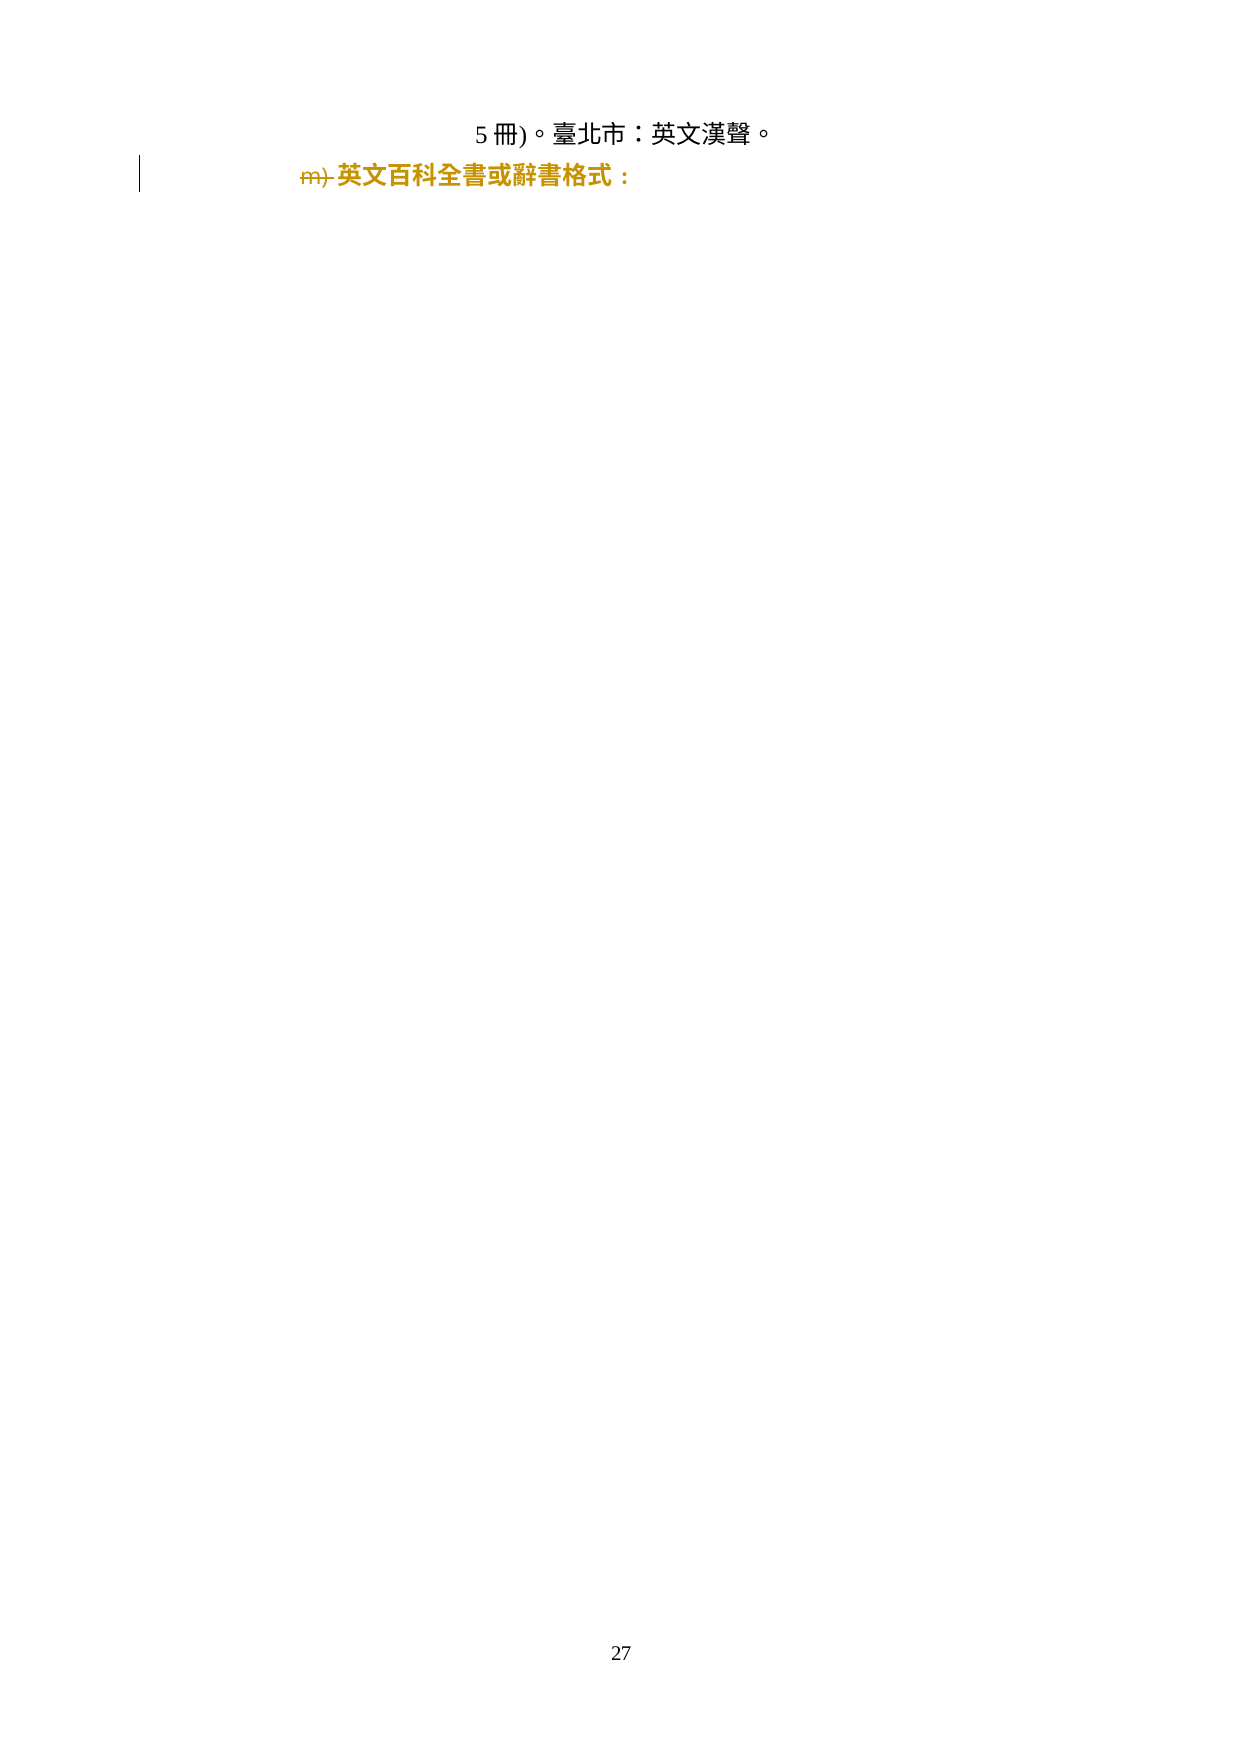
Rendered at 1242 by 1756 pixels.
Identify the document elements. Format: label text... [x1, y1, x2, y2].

text 5 冊)。臺北市：英文漢聲。 [475, 114, 1119, 151]
list 英文百科全書或辭書格式﹕ [300, 155, 1119, 192]
